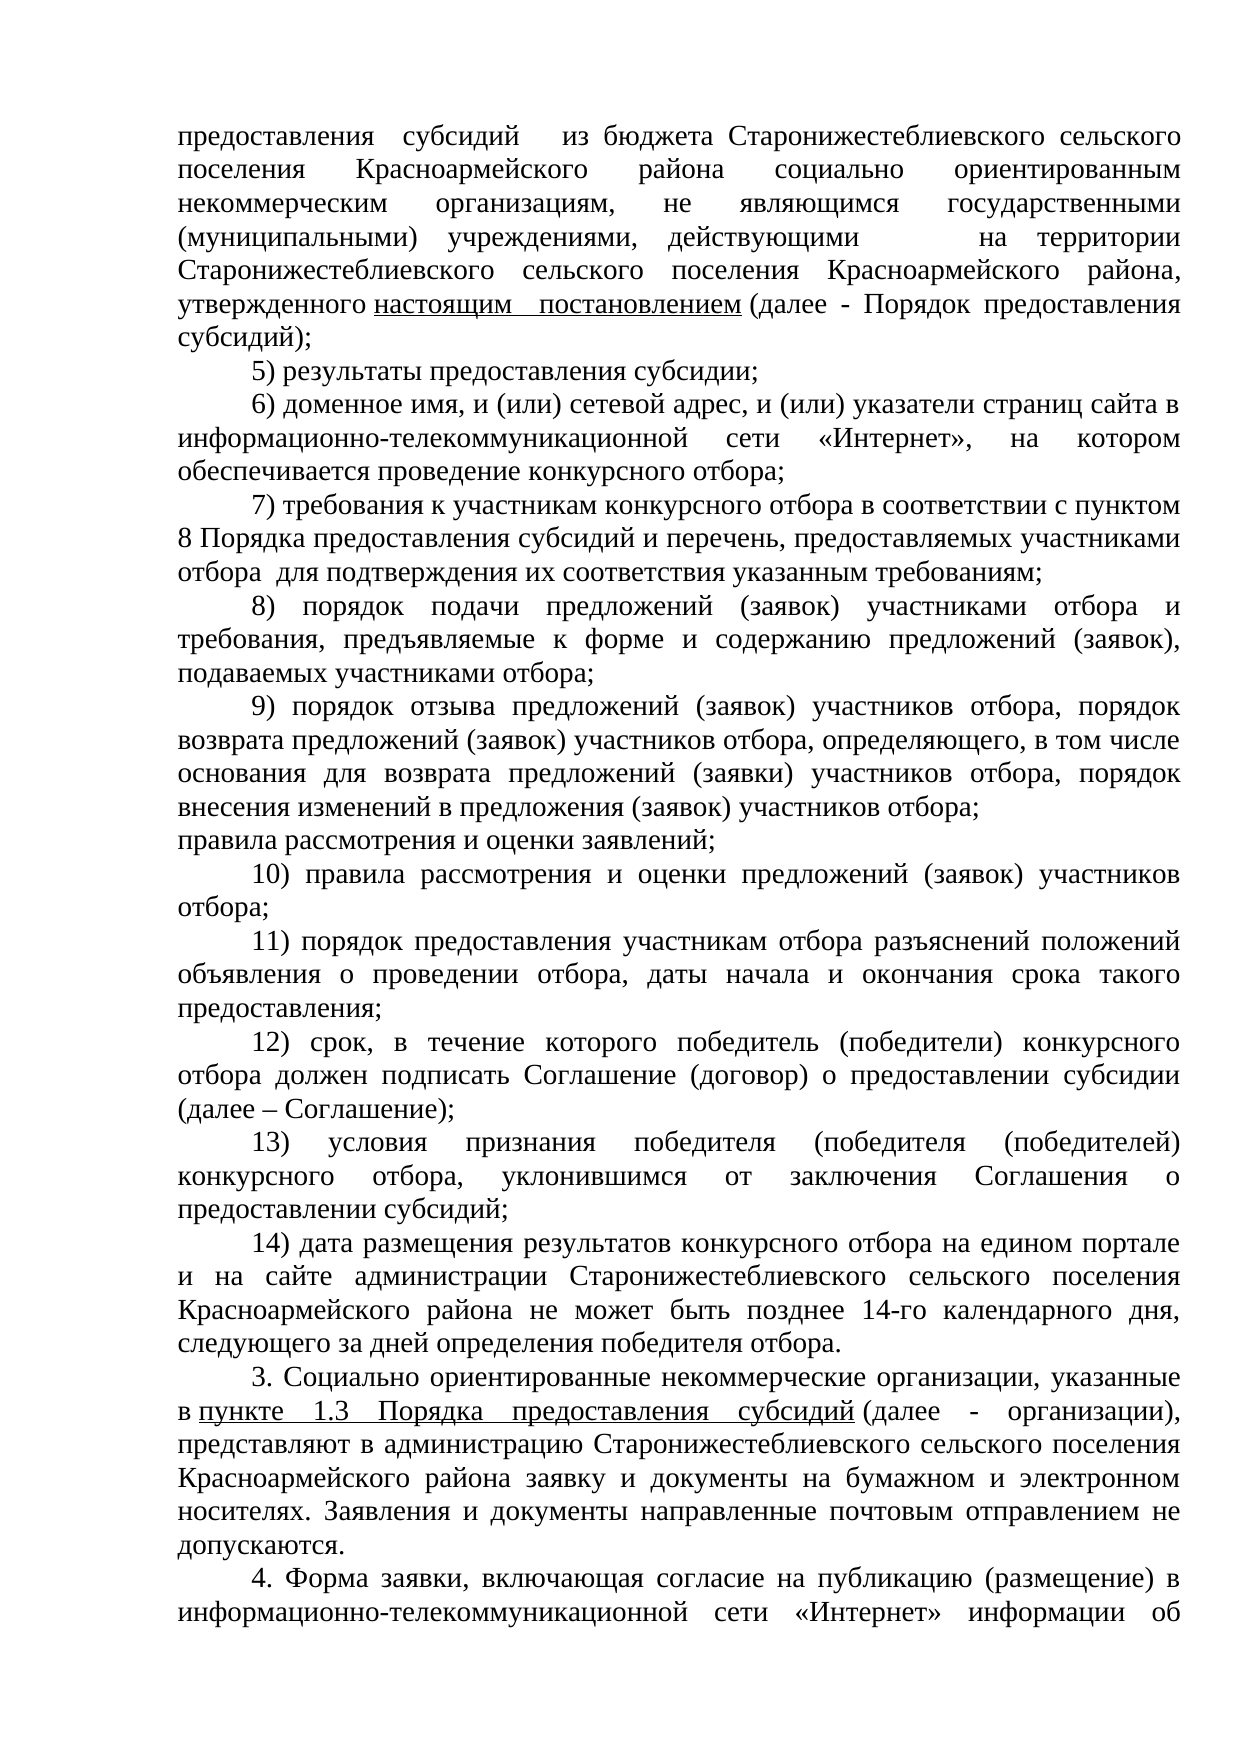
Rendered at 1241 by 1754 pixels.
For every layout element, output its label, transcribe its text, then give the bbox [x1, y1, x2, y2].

text правила рассмотрения и оценки заявлений; [177, 822, 1181, 856]
text 11) порядок предоставления участникам отбора разъяснений положений объявления о проведении отбора, даты начала и окончания срока такого предоставления; [177, 923, 1181, 1024]
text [177, 1560, 1181, 1627]
text 7) требования к участникам конкурсного отбора в соответствии с пунктом 8 Порядка предоставления субсидий и перечень, предоставляемых участниками отбора для подтверждения их соответствия указанным требованиям; [177, 487, 1181, 588]
text 12) срок, в течение которого победитель (победители) конкурсного отбора должен подписать Соглашение (договор) о предоставлении субсидии (далее – Соглашение); [177, 1024, 1181, 1124]
text 10) правила рассмотрения и оценки предложений (заявок) участников отбора; [177, 856, 1181, 923]
text 3. Социально ориентированные некоммерческие организации, указанные в пункте 1.3 Порядка предоставления субсидий (далее - организации), представляют в администрацию Старонижестеблиевского сельского поселения Красноармейского района заявку и документы на бумажном и электронном носителях. Заявления и документы направленные почтовым отправлением не допускаются. [177, 1359, 1181, 1560]
text 14) дата размещения результатов конкурсного отбора на едином портале и на сайте администрации Старонижестеблиевского сельского поселения Красноармейского района не может быть позднее 14-го календарного дня, следующего за дней определения победителя отбора. [177, 1225, 1181, 1359]
text 6) доменное имя, и (или) сетевой адрес, и (или) указатели страниц сайта в информационно-телекоммуникационной сети «Интернет», на котором обеспечивается проведение конкурсного отбора; [177, 386, 1181, 487]
text 5) результаты предоставления субсидии; [177, 353, 1181, 386]
text 9) порядок отзыва предложений (заявок) участников отбора, порядок возврата предложений (заявок) участников отбора, определяющего, в том числе основания для возврата предложений (заявки) участников отбора, порядок внесения изменений в предложения (заявок) участников отбора; [177, 688, 1181, 822]
text 8) порядок подачи предложений (заявок) участниками отбора и требования, предъявляемые к форме и содержанию предложений (заявок), подаваемых участниками отбора; [177, 588, 1181, 688]
text 13) условия признания победителя (победителя (победителей) конкурсного отбора, уклонившимся от заключения Соглашения о предоставлении субсидий; [177, 1124, 1181, 1225]
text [177, 118, 1181, 353]
